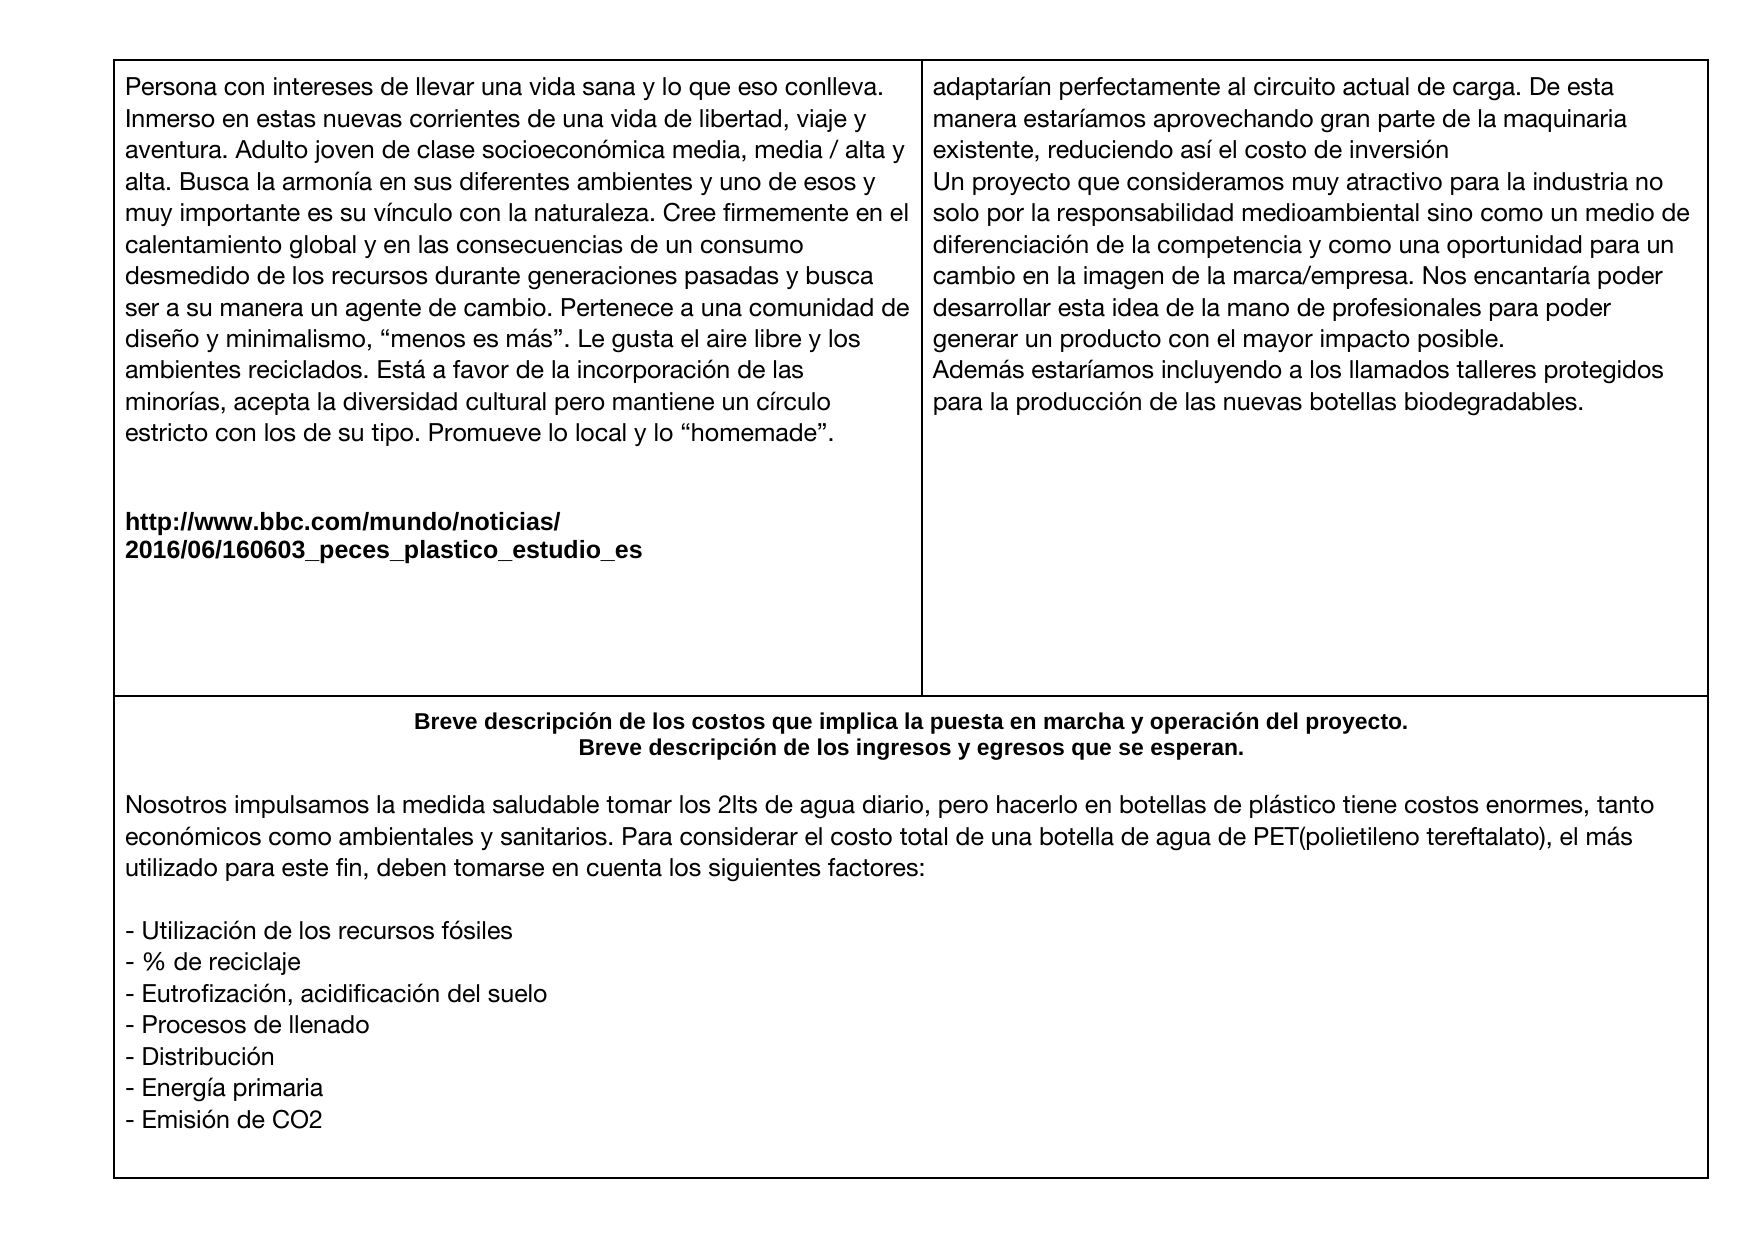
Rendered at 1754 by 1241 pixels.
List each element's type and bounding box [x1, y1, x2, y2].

table_cell [115, 697, 1707, 1177]
table_cell [115, 61, 921, 695]
table_cell [923, 61, 1707, 695]
